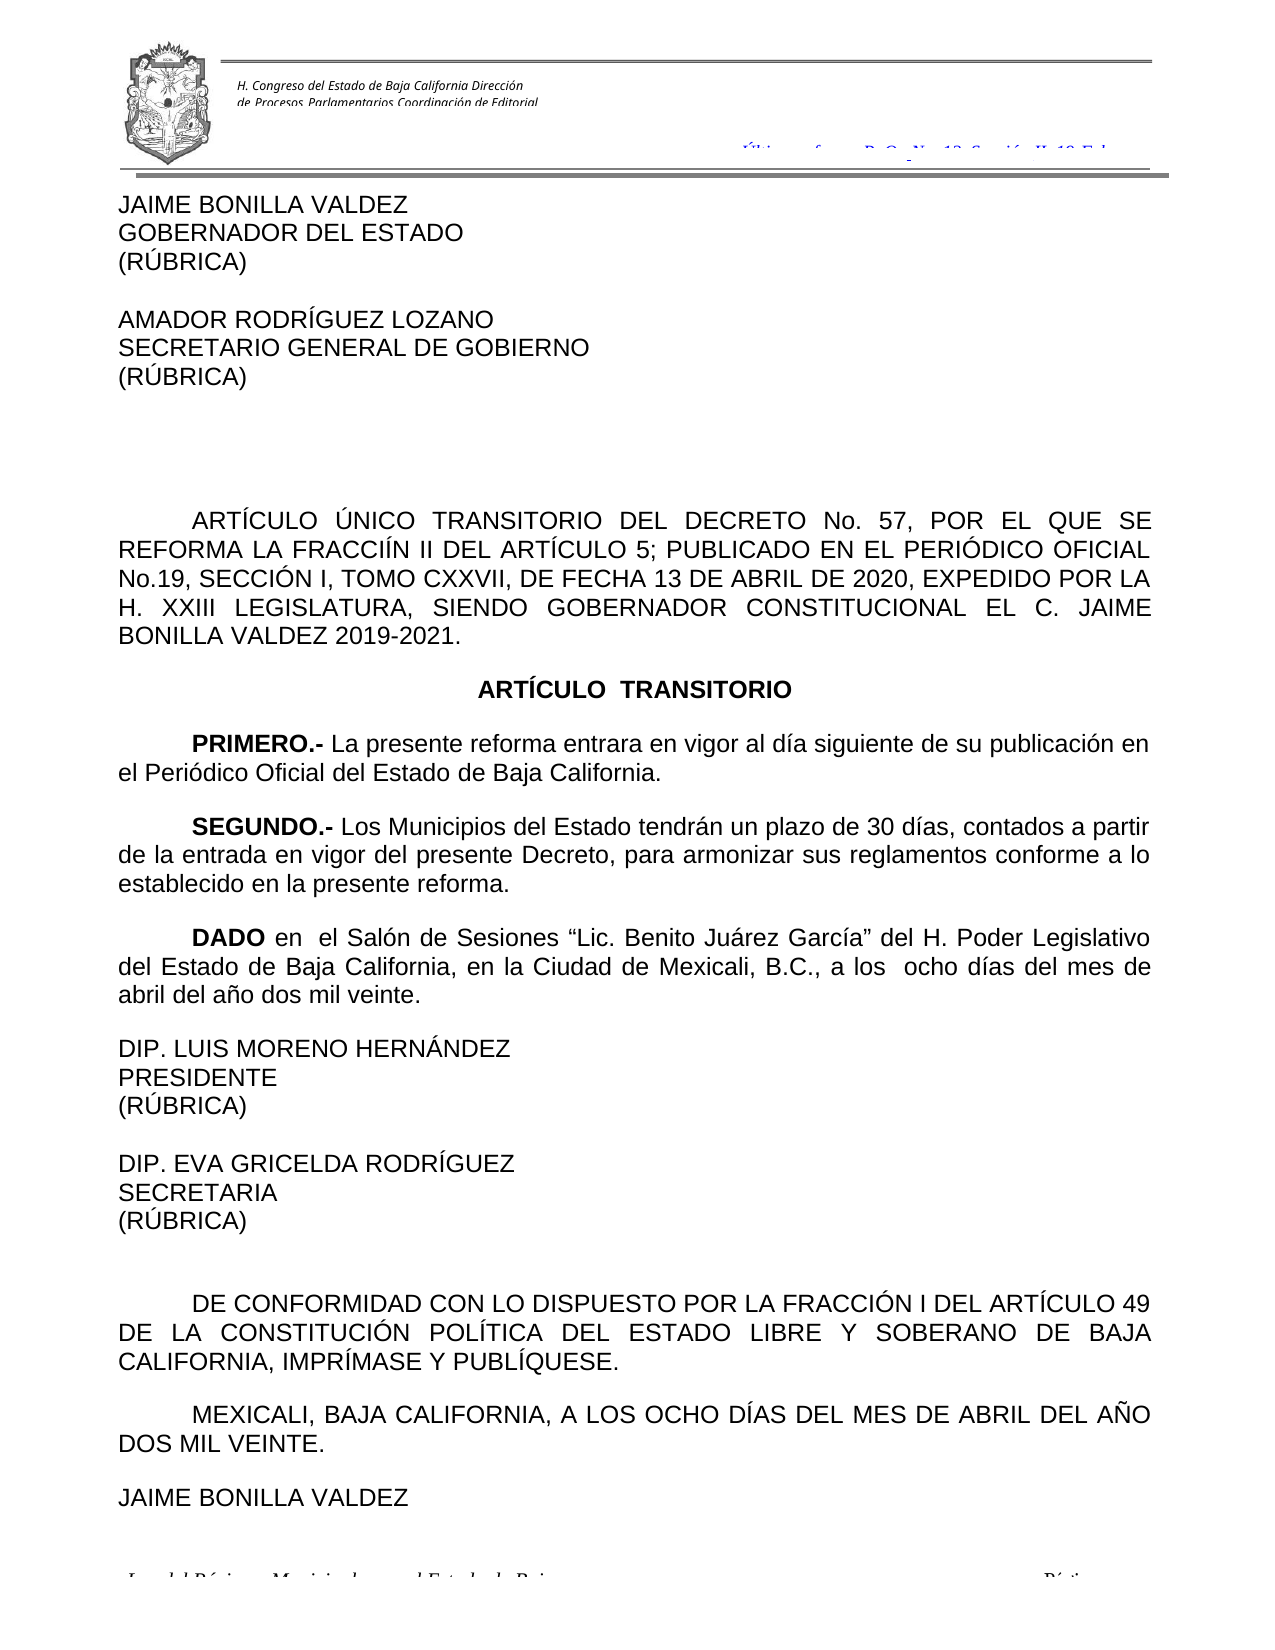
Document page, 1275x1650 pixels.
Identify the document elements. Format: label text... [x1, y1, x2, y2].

text SEGUNDO.- Los Municipios del Estado tendrán un plazo de 30 días, contados a partir de la entrada en vigor del presente Decreto, para armonizar sus reglamentos conforme a lo establecido en la presente reforma. [118, 812, 1152, 898]
text (RÚBRICA) [118, 1091, 1171, 1120]
text ARTÍCULO TRANSITORIO [283, 675, 986, 704]
text MEXICALI, BAJA CALIFORNIA, A LOS OCHO DÍAS DEL MES DE ABRIL DEL AÑO DOS MIL VEINTE. [118, 1400, 1152, 1458]
text JAIME BONILLA VALDEZ [118, 1483, 1171, 1512]
text DADO en el Salón de Sesiones “Lic. Benito Juárez García” del H. Poder Legislativo del Estado de Baja California, en la Ciudad de Mexicali, B.C., a los ocho días del mes de abril del año dos mil veinte. [118, 923, 1152, 1009]
picture [123, 40, 214, 166]
text (RÚBRICA) [118, 1206, 1171, 1235]
text DE CONFORMIDAD CON LO DISPUESTO POR LA FRACCIÓN I DEL ARTÍCULO 49 DE LA CONSTITUCIÓN POLÍTICA DEL ESTADO LIBRE Y SOBERANO DE BAJA CALIFORNIA, IMPRÍMASE Y PUBLÍQUESE. [118, 1289, 1152, 1375]
text H. XXIII LEGISLATURA, SIENDO GOBERNADOR CONSTITUCIONAL EL C. JAIME BONILLA VALDEZ 2019-2021. [118, 592, 1152, 650]
text ARTÍCULO ÚNICO TRANSITORIO DEL DECRETO No. 57, POR EL QUE SE REFORMA LA FRACCIÍN II DEL ARTÍCULO 5; PUBLICADO EN EL PERIÓDICO OFICIAL No.19, SECCIÓN I, TOMO CXXVII, DE FECHA 13 DE ABRIL DE 2020, EXPEDIDO POR LA [118, 506, 1152, 592]
text JAIME BONILLA VALDEZ GOBERNADOR DEL ESTADO (RÚBRICA) [118, 189, 465, 276]
text DIP. LUIS MORENO HERNÁNDEZ PRESIDENTE [118, 1034, 512, 1091]
text DIP. EVA GRICELDA RODRÍGUEZ SECRETARIA [118, 1149, 516, 1206]
text PRIMERO.- La presente reforma entrara en vigor al día siguiente de su publicación en el Periódico Oficial del Estado de Baja California. [118, 729, 1152, 786]
text AMADOR RODRÍGUEZ LOZANO SECRETARIO GENERAL DE GOBIERNO (RÚBRICA) [118, 304, 591, 391]
